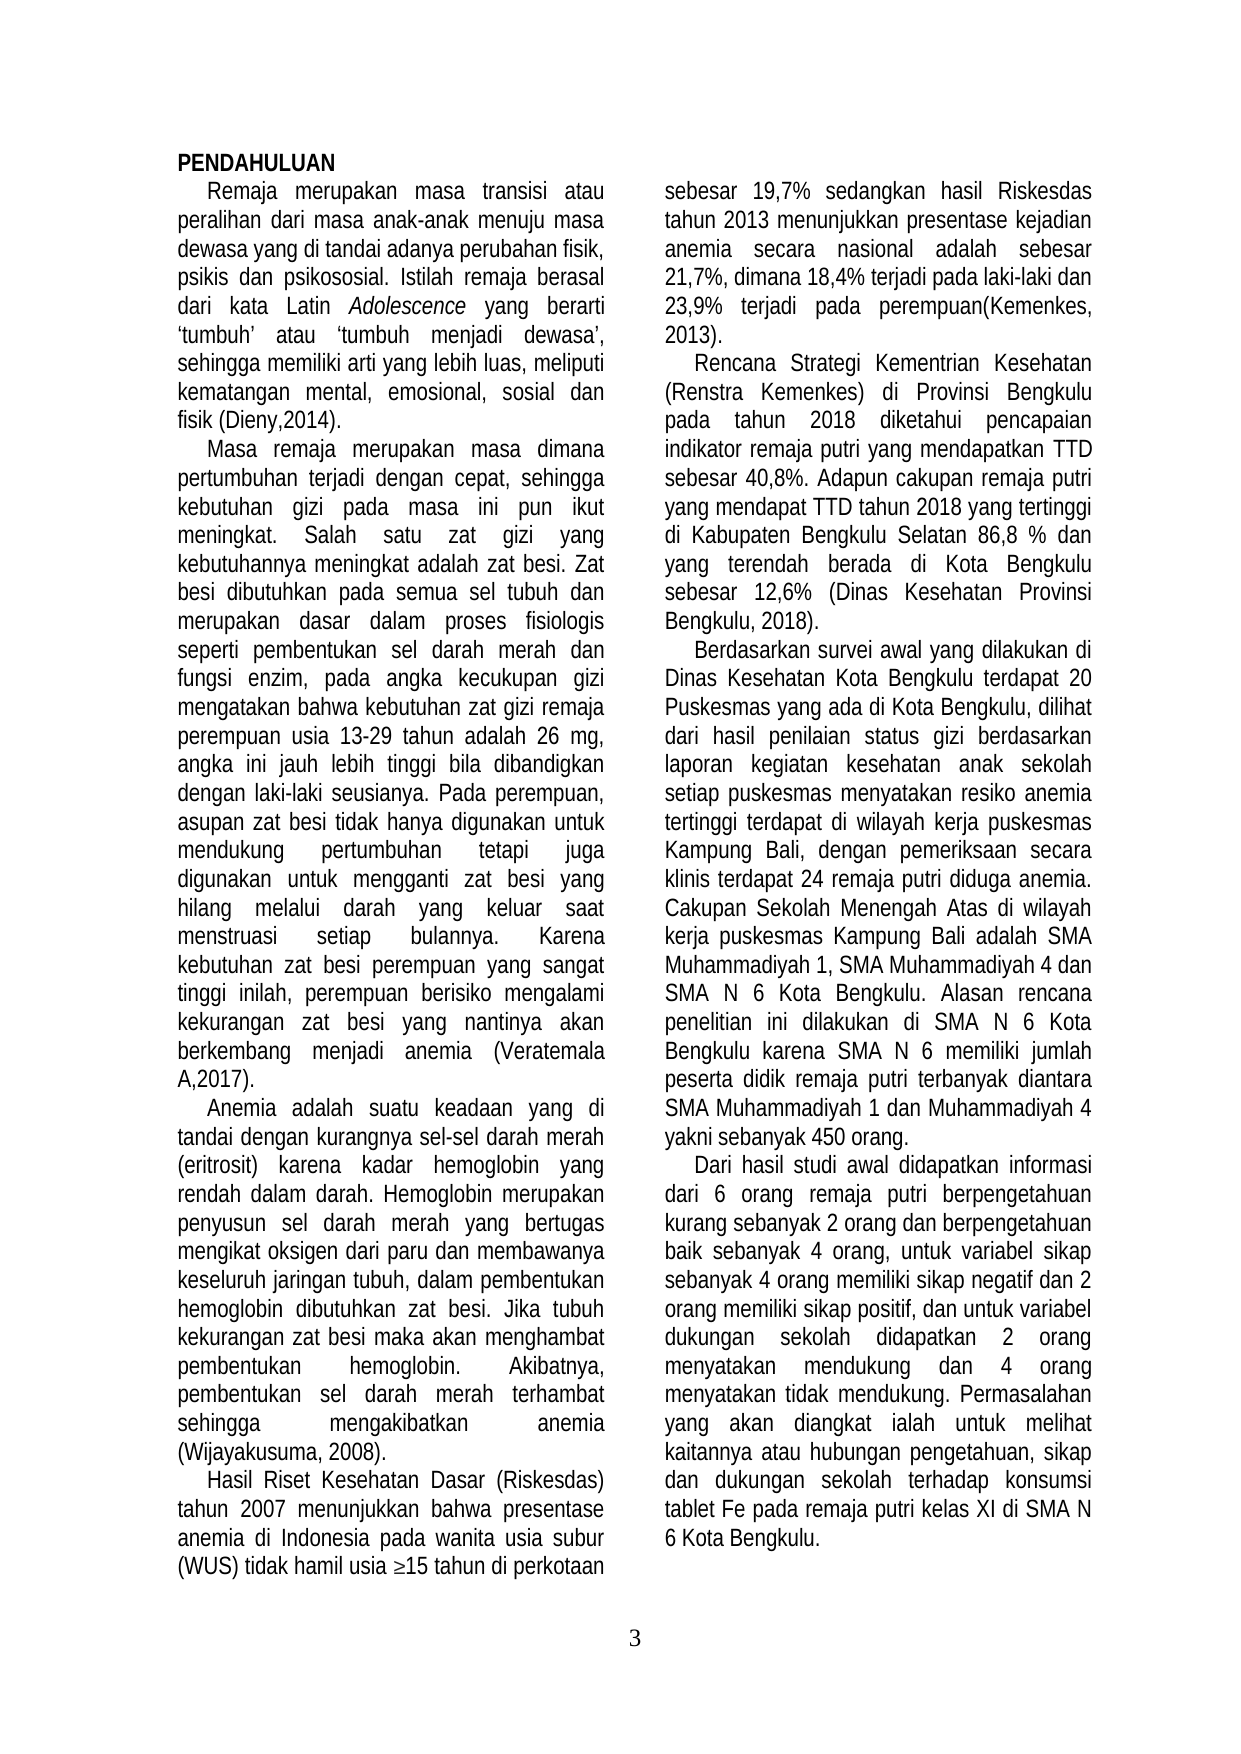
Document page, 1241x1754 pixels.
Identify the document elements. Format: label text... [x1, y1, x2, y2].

text Dari hasil studi awal didapatkan informasi dari 6 orang remaja putri berpengetahuan kurang sebanyak 2 orang dan berpengetahuan baik sebanyak 4 orang, untuk variabel sikap sebanyak 4 orang memiliki sikap negatif dan 2 orang memiliki sikap positif, dan untuk variabel dukungan sekolah didapatkan 2 orang menyatakan mendukung dan 4 orang menyatakan tidak mendukung. Permasalahan yang akan diangkat ialah untuk melihat kaitannya atau hubungan pengetahuan, sikap dan dukungan sekolah terhadap konsumsi tablet Fe pada remaja putri kelas XI di SMA N 6 Kota Bengkulu. [664, 1150, 1092, 1551]
text PENDAHULUAN [177, 148, 1092, 176]
text Hasil Riset Kesehatan Dasar (Riskesdas) tahun 2007 menunjukkan bahwa presentase anemia di Indonesia pada wanita usia subur (WUS) tidak hamil usia ≥15 tahun di perkotaan sebesar 19,7% sedangkan hasil Riskesdas tahun 2013 menunjukkan presentase kejadian anemia secara nasional adalah sebesar 21,7%, dimana 18,4% terjadi pada laki-laki dan 23,9% terjadi pada perempuan(Kemenkes, 2013). [664, 176, 1092, 348]
text Anemia adalah suatu keadaan yang di tandai dengan kurangnya sel-sel darah merah (eritrosit) karena kadar hemoglobin yang rendah dalam darah. Hemoglobin merupakan penyusun sel darah merah yang bertugas mengikat oksigen dari paru dan membawanya keseluruh jaringan tubuh, dalam pembentukan hemoglobin dibutuhkan zat besi. Jika tubuh kekurangan zat besi maka akan menghambat pembentukan hemoglobin. Akibatnya, pembentukan sel darah merah terhambat sehingga mengakibatkan anemia (Wijayakusuma, 2008). [177, 1093, 605, 1465]
text Remaja merupakan masa transisi atau peralihan dari masa anak-anak menuju masa dewasa yang di tandai adanya perubahan fisik, psikis dan psikososial. Istilah remaja berasal dari kata Latin Adolescence yang berarti ‘tumbuh’ atau ‘tumbuh menjadi dewasa’, sehingga memiliki arti yang lebih luas, meliputi kematangan mental, emosional, sosial dan fisik (Dieny,2014). [177, 176, 605, 434]
text Rencana Strategi Kementrian Kesehatan (Renstra Kemenkes) di Provinsi Bengkulu pada tahun 2018 diketahui pencapaian indikator remaja putri yang mendapatkan TTD sebesar 40,8%. Adapun cakupan remaja putri yang mendapat TTD tahun 2018 yang tertinggi di Kabupaten Bengkulu Selatan 86,8 % dan yang terendah berada di Kota Bengkulu sebesar 12,6% (Dinas Kesehatan Provinsi Bengkulu, 2018). [664, 348, 1092, 635]
text Masa remaja merupakan masa dimana pertumbuhan terjadi dengan cepat, sehingga kebutuhan gizi pada masa ini pun ikut meningkat. Salah satu zat gizi yang kebutuhannya meningkat adalah zat besi. Zat besi dibutuhkan pada semua sel tubuh dan merupakan dasar dalam proses fisiologis seperti pembentukan sel darah merah dan fungsi enzim, pada angka kecukupan gizi mengatakan bahwa kebutuhan zat gizi remaja perempuan usia 13-29 tahun adalah 26 mg, angka ini jauh lebih tinggi bila dibandigkan dengan laki-laki seusianya. Pada perempuan, asupan zat besi tidak hanya digunakan untuk mendukung pertumbuhan tetapi juga digunakan untuk mengganti zat besi yang hilang melalui darah yang keluar saat menstruasi setiap bulannya. Karena kebutuhan zat besi perempuan yang sangat tinggi inilah, perempuan berisiko mengalami kekurangan zat besi yang nantinya akan berkembang menjadi anemia (Veratemala A,2017). [177, 434, 605, 1093]
text Hasil Riset Kesehatan Dasar (Riskesdas) tahun 2007 menunjukkan bahwa presentase anemia di Indonesia pada wanita usia subur (WUS) tidak hamil usia ≥15 tahun di perkotaan sebesar 19,7% sedangkan hasil Riskesdas tahun 2013 menunjukkan presentase kejadian anemia secara nasional adalah sebesar 21,7%, dimana 18,4% terjadi pada laki-laki dan 23,9% terjadi pada perempuan(Kemenkes, 2013). [177, 1465, 605, 1580]
text Berdasarkan survei awal yang dilakukan di Dinas Kesehatan Kota Bengkulu terdapat 20 Puskesmas yang ada di Kota Bengkulu, dilihat dari hasil penilaian status gizi berdasarkan laporan kegiatan kesehatan anak sekolah setiap puskesmas menyatakan resiko anemia tertinggi terdapat di wilayah kerja puskesmas Kampung Bali, dengan pemeriksaan secara klinis terdapat 24 remaja putri diduga anemia. Cakupan Sekolah Menengah Atas di wilayah kerja puskesmas Kampung Bali adalah SMA Muhammadiyah 1, SMA Muhammadiyah 4 dan SMA N 6 Kota Bengkulu. Alasan rencana penelitian ini dilakukan di SMA N 6 Kota Bengkulu karena SMA N 6 memiliki jumlah peserta didik remaja putri terbanyak diantara SMA Muhammadiyah 1 dan Muhammadiyah 4 yakni sebanyak 450 orang. [664, 635, 1092, 1150]
